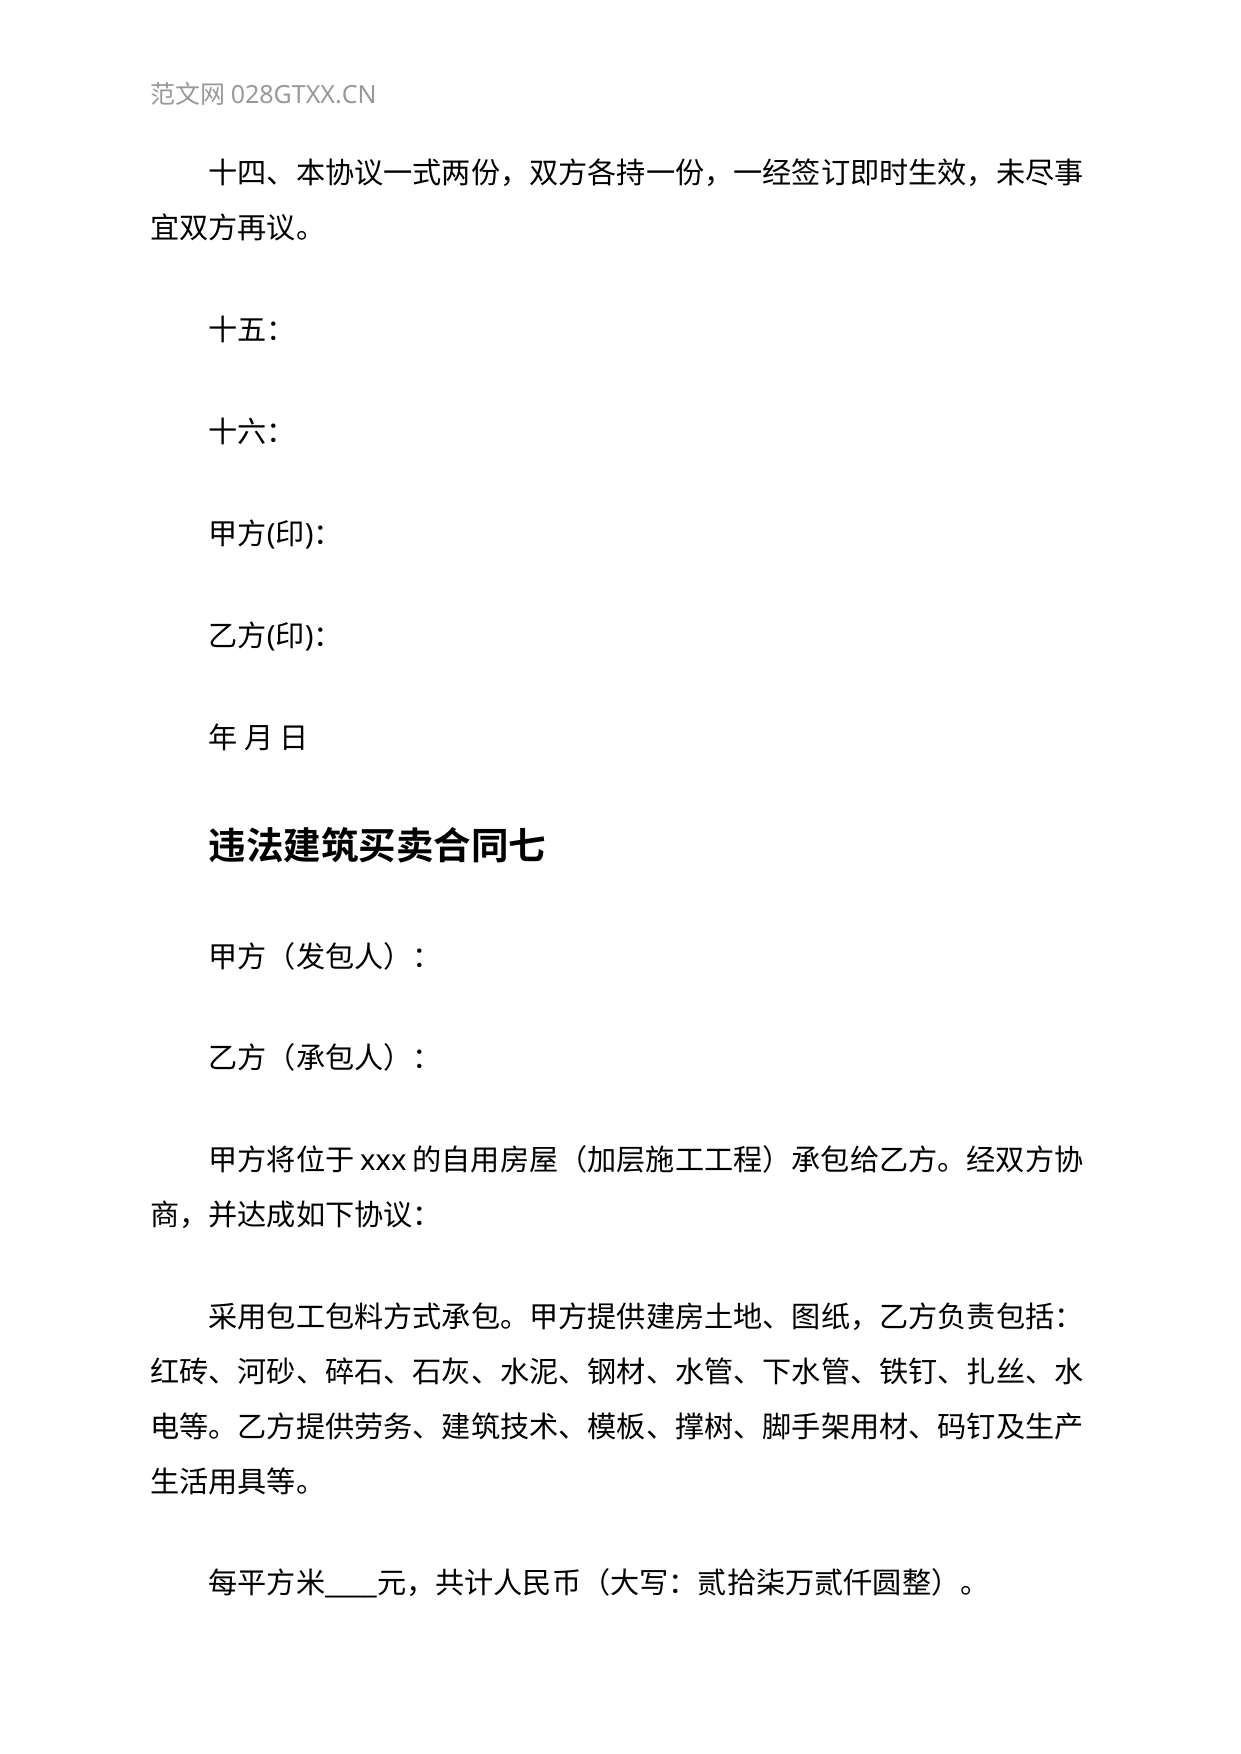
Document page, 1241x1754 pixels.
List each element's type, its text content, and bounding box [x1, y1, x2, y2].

text 违法建筑买卖合同七 [150, 816, 1090, 870]
text 甲方(印)： [150, 510, 1090, 553]
text 采用包工包料方式承包。甲方提供建房土地、图纸，乙方负责包括：红砖、河砂、碎石、石灰、水泥、钢材、水管、下水管、铁钉、扎丝、水电等。乙方提供劳务、建筑技术、模板、撑树、脚手架用材、码钉及生产生活用具等。 [150, 1294, 1090, 1501]
text 甲方将位于xxx的自用房屋（加层施工工程）承包给乙方。经双方协商，并达成如下协议： [150, 1137, 1090, 1234]
text 十六： [150, 408, 1090, 451]
text 十四、本协议一式两份，双方各持一份，一经签订即时生效，未尽事宜双方再议。 [150, 150, 1090, 247]
text 乙方（承包人）： [150, 1035, 1090, 1077]
text 年 月 日 [150, 714, 1090, 756]
text 每平方米____元，共计人民币（大写：贰拾柒万贰仟圆整）。 [150, 1560, 1090, 1602]
text 甲方（发包人）： [150, 933, 1090, 976]
text 十五： [150, 307, 1090, 349]
text 乙方(印)： [150, 612, 1090, 654]
